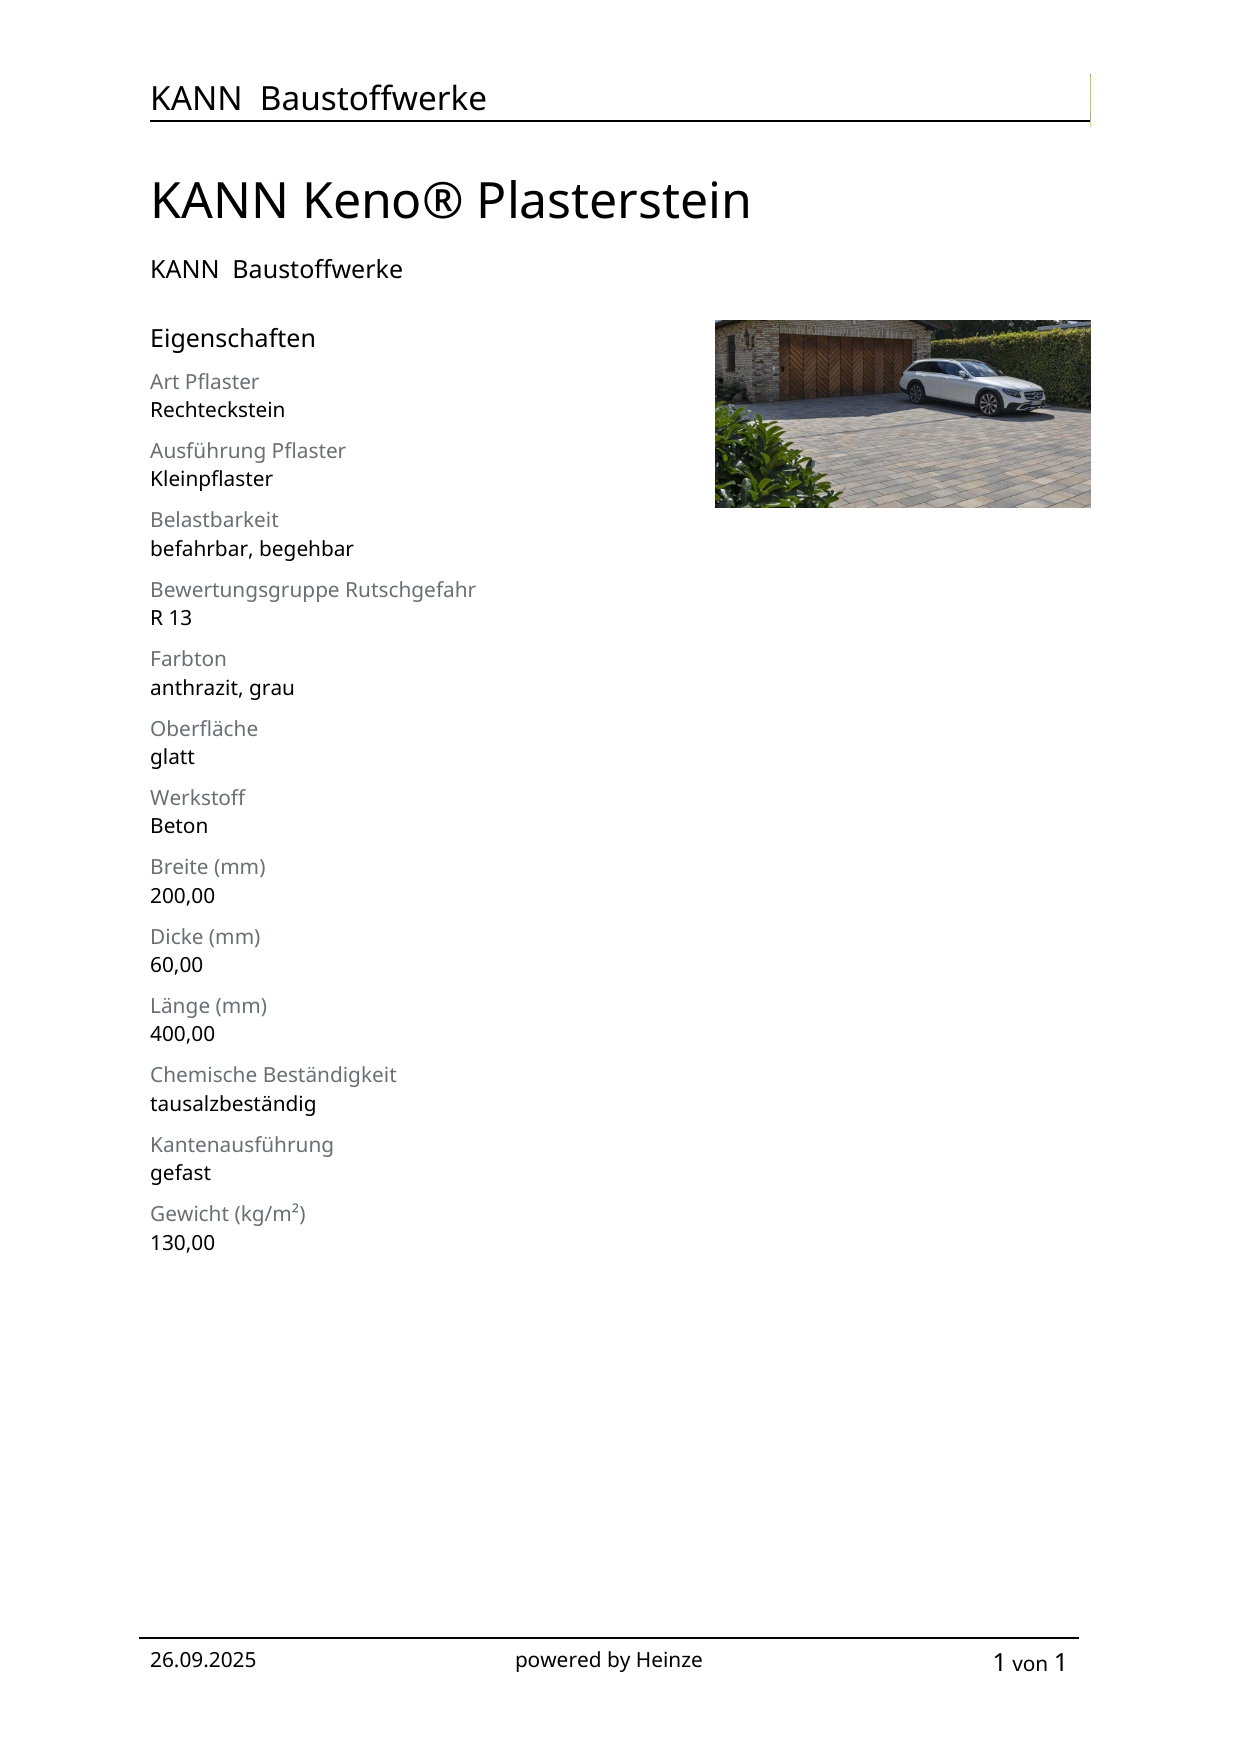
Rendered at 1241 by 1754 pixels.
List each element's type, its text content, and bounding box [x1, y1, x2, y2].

text glatt [150, 742, 1090, 771]
text Kleinpflaster [150, 464, 715, 493]
text 200,00 [150, 881, 1090, 909]
text Länge (mm) [150, 991, 1090, 1019]
text Werkstoff [150, 783, 1090, 811]
text Bewertungsgruppe Rutschgefahr [150, 575, 1090, 603]
text Eigenschaften [150, 320, 715, 354]
text Gewicht (kg/m²) [150, 1199, 1090, 1228]
text 130,00 [150, 1228, 1090, 1256]
text befahrbar, begehbar [150, 534, 1090, 562]
text Breite (mm) [150, 852, 1090, 881]
text tausalzbeständig [150, 1089, 1090, 1117]
text Chemische Beständigkeit [150, 1061, 1090, 1089]
text KANN Keno® Plasterstein [150, 165, 1090, 233]
text anthrazit, grau [150, 673, 1090, 701]
text R 13 [150, 603, 1090, 632]
text KANN Baustoffwerke [150, 252, 1090, 286]
text gefast [150, 1158, 1090, 1187]
text Belastbarkeit [150, 506, 1090, 534]
text Kantenausführung [150, 1130, 1090, 1158]
text Farbton [150, 644, 1090, 673]
text Art Pflaster [150, 367, 715, 395]
text Ausführung Pflaster [150, 436, 715, 464]
picture [715, 320, 1091, 508]
text Beton [150, 811, 1090, 840]
text 400,00 [150, 1019, 1090, 1048]
text Oberfläche [150, 714, 1090, 742]
text Dicke (mm) [150, 922, 1090, 950]
text 60,00 [150, 950, 1090, 979]
text Rechteckstein [150, 395, 715, 424]
